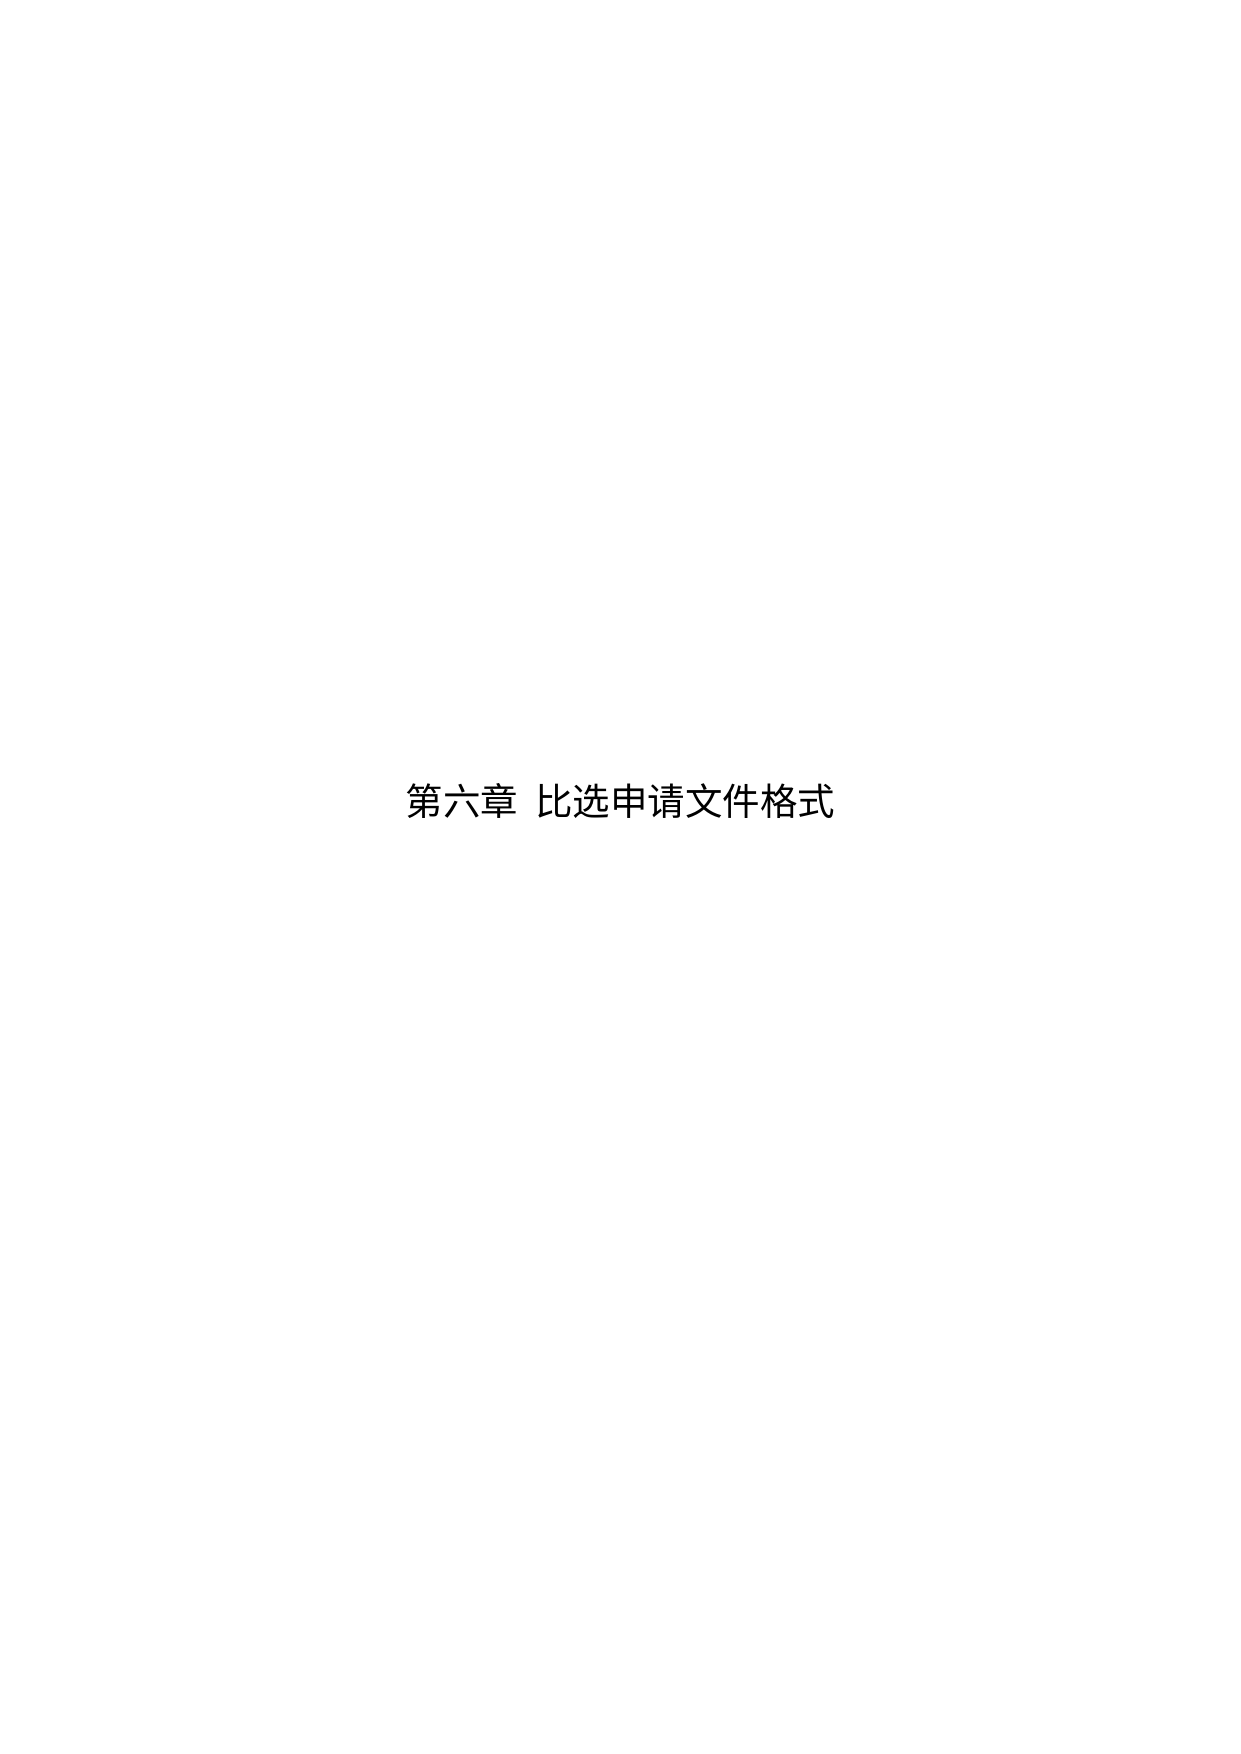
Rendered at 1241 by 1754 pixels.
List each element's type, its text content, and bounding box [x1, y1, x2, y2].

subtitle 第六章 比选申请文件格式 [187, 768, 1053, 827]
